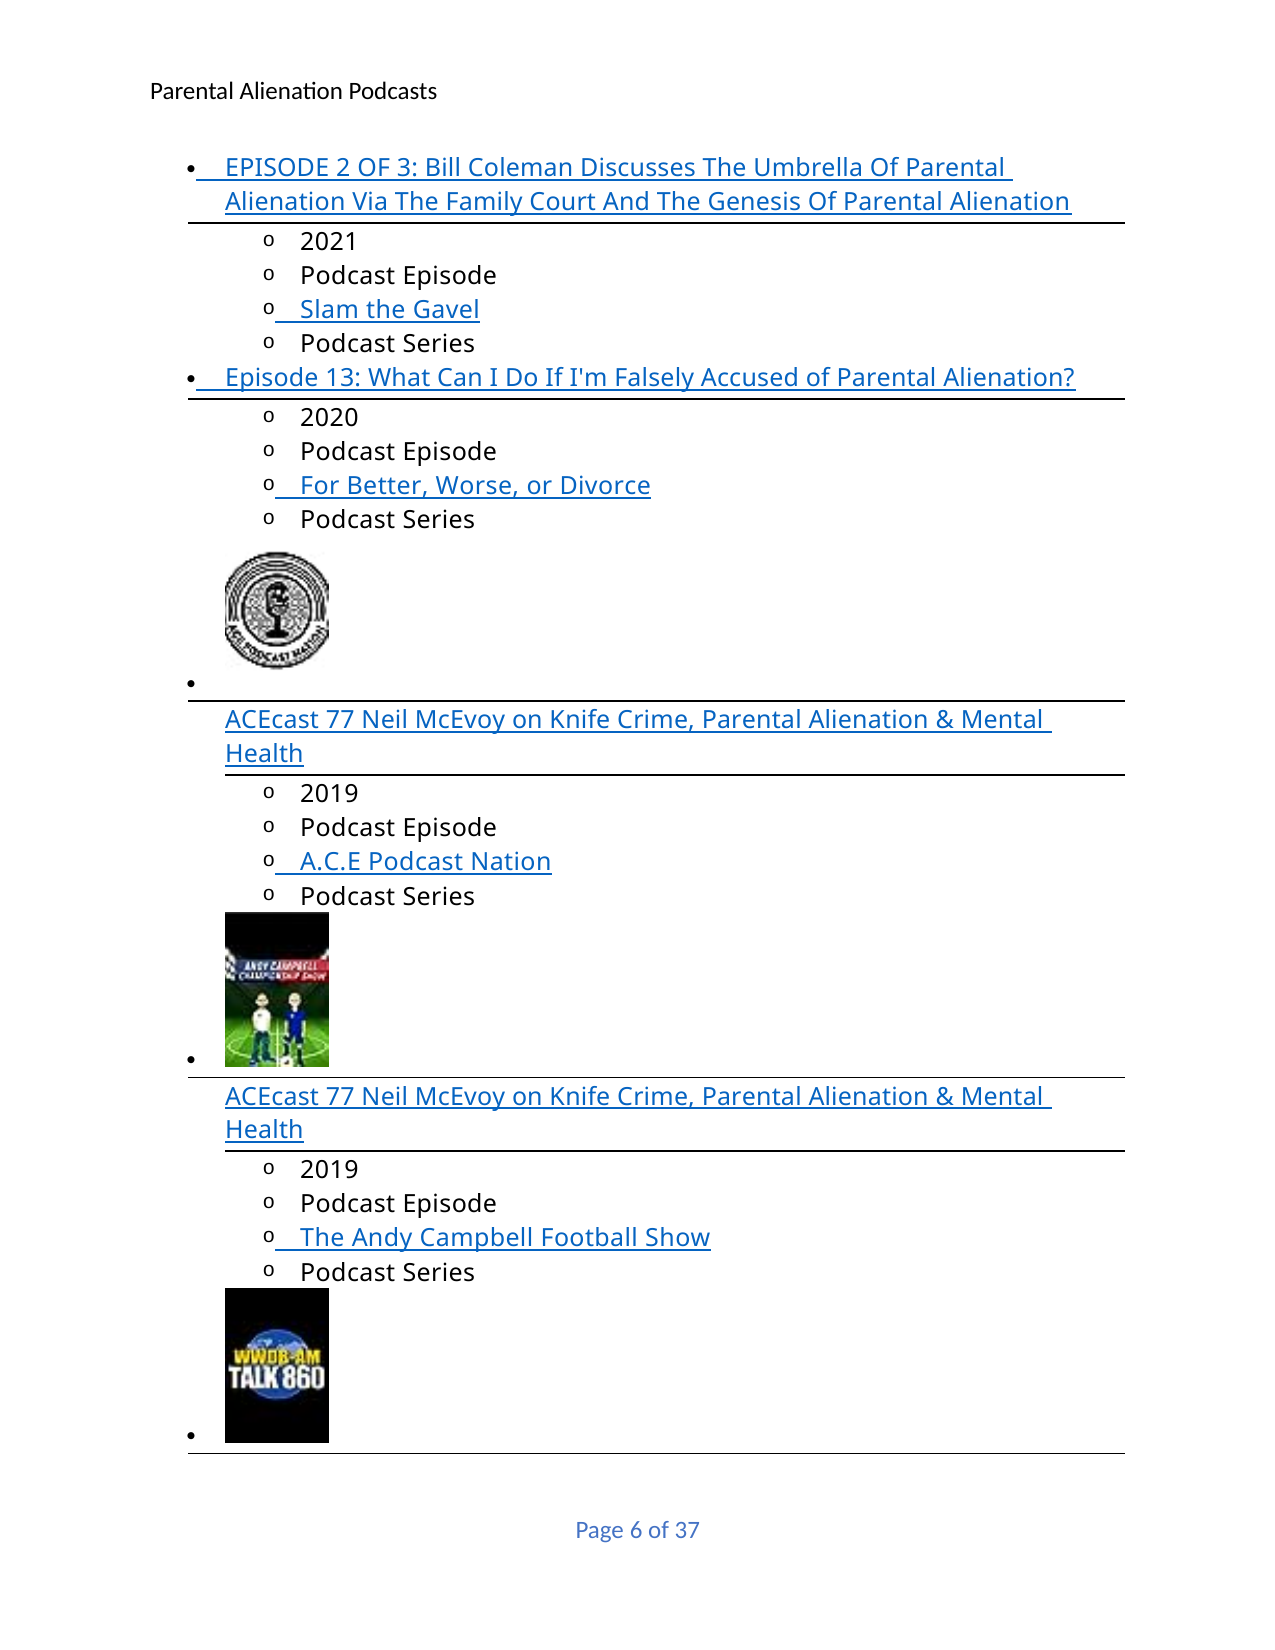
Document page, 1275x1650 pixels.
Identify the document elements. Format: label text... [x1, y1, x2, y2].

list Podcast Episode [262, 258, 1125, 292]
list 2020 [262, 400, 1125, 434]
list 2019 [262, 1152, 1125, 1186]
list 2021 [262, 224, 1125, 258]
list Podcast Episode [262, 1186, 1125, 1220]
picture [225, 1288, 329, 1443]
list Podcast Series [262, 502, 1125, 536]
list Podcast Episode [262, 434, 1125, 468]
picture [225, 912, 329, 1067]
list Podcast Series [262, 326, 1125, 360]
list Podcast Series [262, 1254, 1125, 1288]
list Podcast Series [262, 878, 1125, 912]
list ACEcast 77 Neil McEvoy on Knife Crime, Parental Alienation & Mental Health [225, 1078, 1125, 1150]
picture [225, 536, 329, 691]
list EPISODE 2 OF 3: Bill Coleman Discusses The Umbrella Of Parental Alienation Via The Family Court And The Genesis Of Parental Alienation [187, 150, 1125, 224]
list Slam the Gavel [262, 292, 1125, 326]
list For Better, Worse, or Divorce [262, 468, 1125, 502]
list ACEcast 77 Neil McEvoy on Knife Crime, Parental Alienation & Mental Health [225, 702, 1125, 774]
list 2019 [262, 776, 1125, 810]
list Podcast Episode [262, 810, 1125, 844]
list A.C.E Podcast Nation [262, 844, 1125, 878]
list Episode 13: What Can I Do If I'm Falsely Accused of Parental Alienation? [187, 360, 1125, 400]
list The Andy Campbell Football Show [262, 1220, 1125, 1254]
